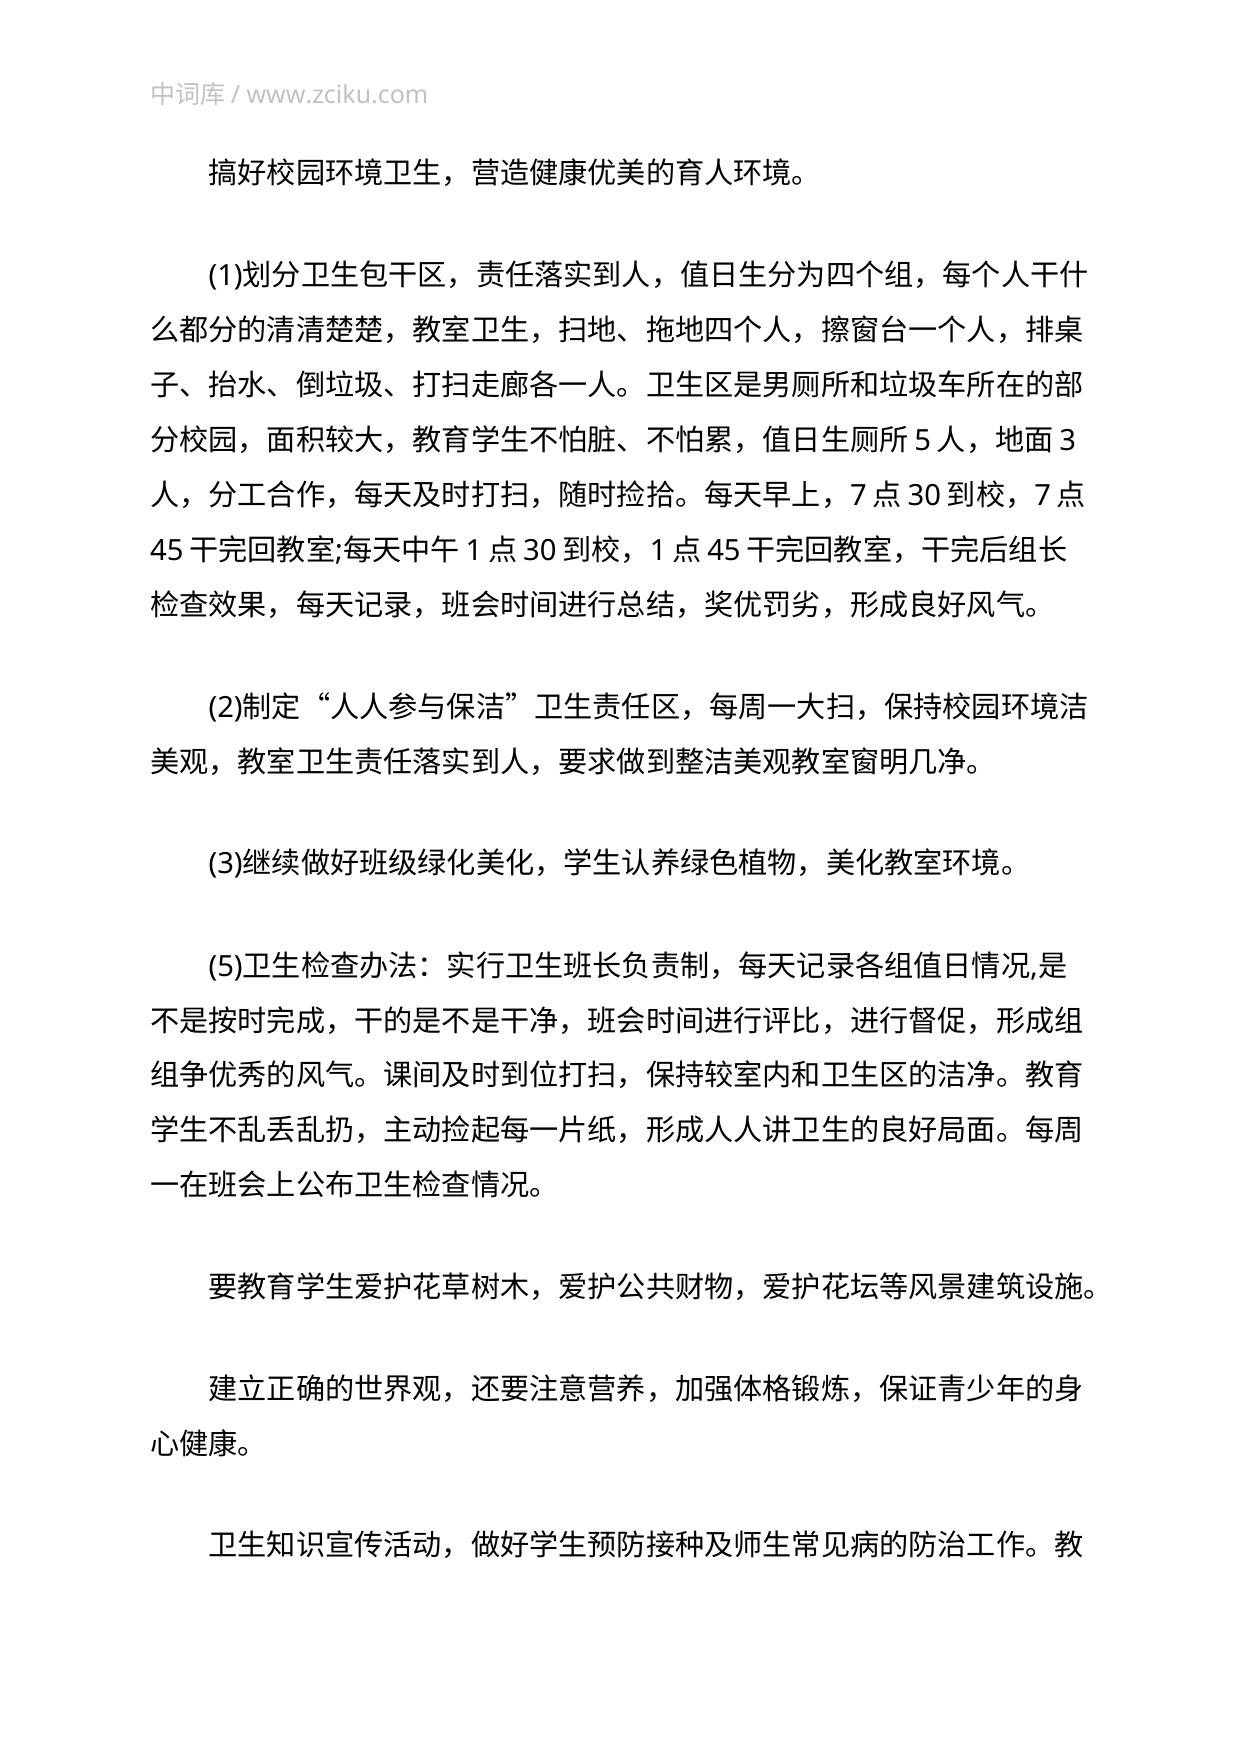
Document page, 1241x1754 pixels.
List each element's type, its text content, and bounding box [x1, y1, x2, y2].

text (5)卫生检查办法：实行卫生班长负责制，每天记录各组值日情况,是不是按时完成，干的是不是干净，班会时间进行评比，进行督促，形成组组争优秀的风气。课间及时到位打扫，保持较室内和卫生区的洁净。教育学生不乱丢乱扔，主动捡起每一片纸，形成人人讲卫生的良好局面。每周一在班会上公布卫生检查情况。 [150, 942, 1090, 1204]
text (2)制定“人人参与保洁”卫生责任区，每周一大扫，保持校园环境洁美观，教室卫生责任落实到人，要求做到整洁美观教室窗明几净。 [150, 683, 1090, 781]
text (3)继续做好班级绿化美化，学生认养绿色植物，美化教室环境。 [150, 840, 1090, 882]
text 要教育学生爱护花草树木，爱护公共财物，爱护花坛等风景建筑设施。 [150, 1263, 1090, 1306]
text (1)划分卫生包干区，责任落实到人，值日生分为四个组，每个人干什么都分的清清楚楚，教室卫生，扫地、拖地四个人，擦窗台一个人，排桌子、抬水、倒垃圾、打扫走廊各一人。卫生区是男厕所和垃圾车所在的部分校园，面积较大，教育学生不怕脏、不怕累，值日生厕所5人，地面3人，分工合作，每天及时打扫，随时捡拾。每天早上，7点30到校，7点45干完回教室;每天中午1点30到校，1点45干完回教室，干完后组长检查效果，每天记录，班会时间进行总结，奖优罚劣，形成良好风气。 [150, 252, 1090, 624]
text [150, 1522, 1090, 1564]
text 搞好校园环境卫生，营造健康优美的育人环境。 [150, 150, 1090, 192]
text 建立正确的世界观，还要注意营养，加强体格锻炼，保证青少年的身心健康。 [150, 1365, 1090, 1462]
